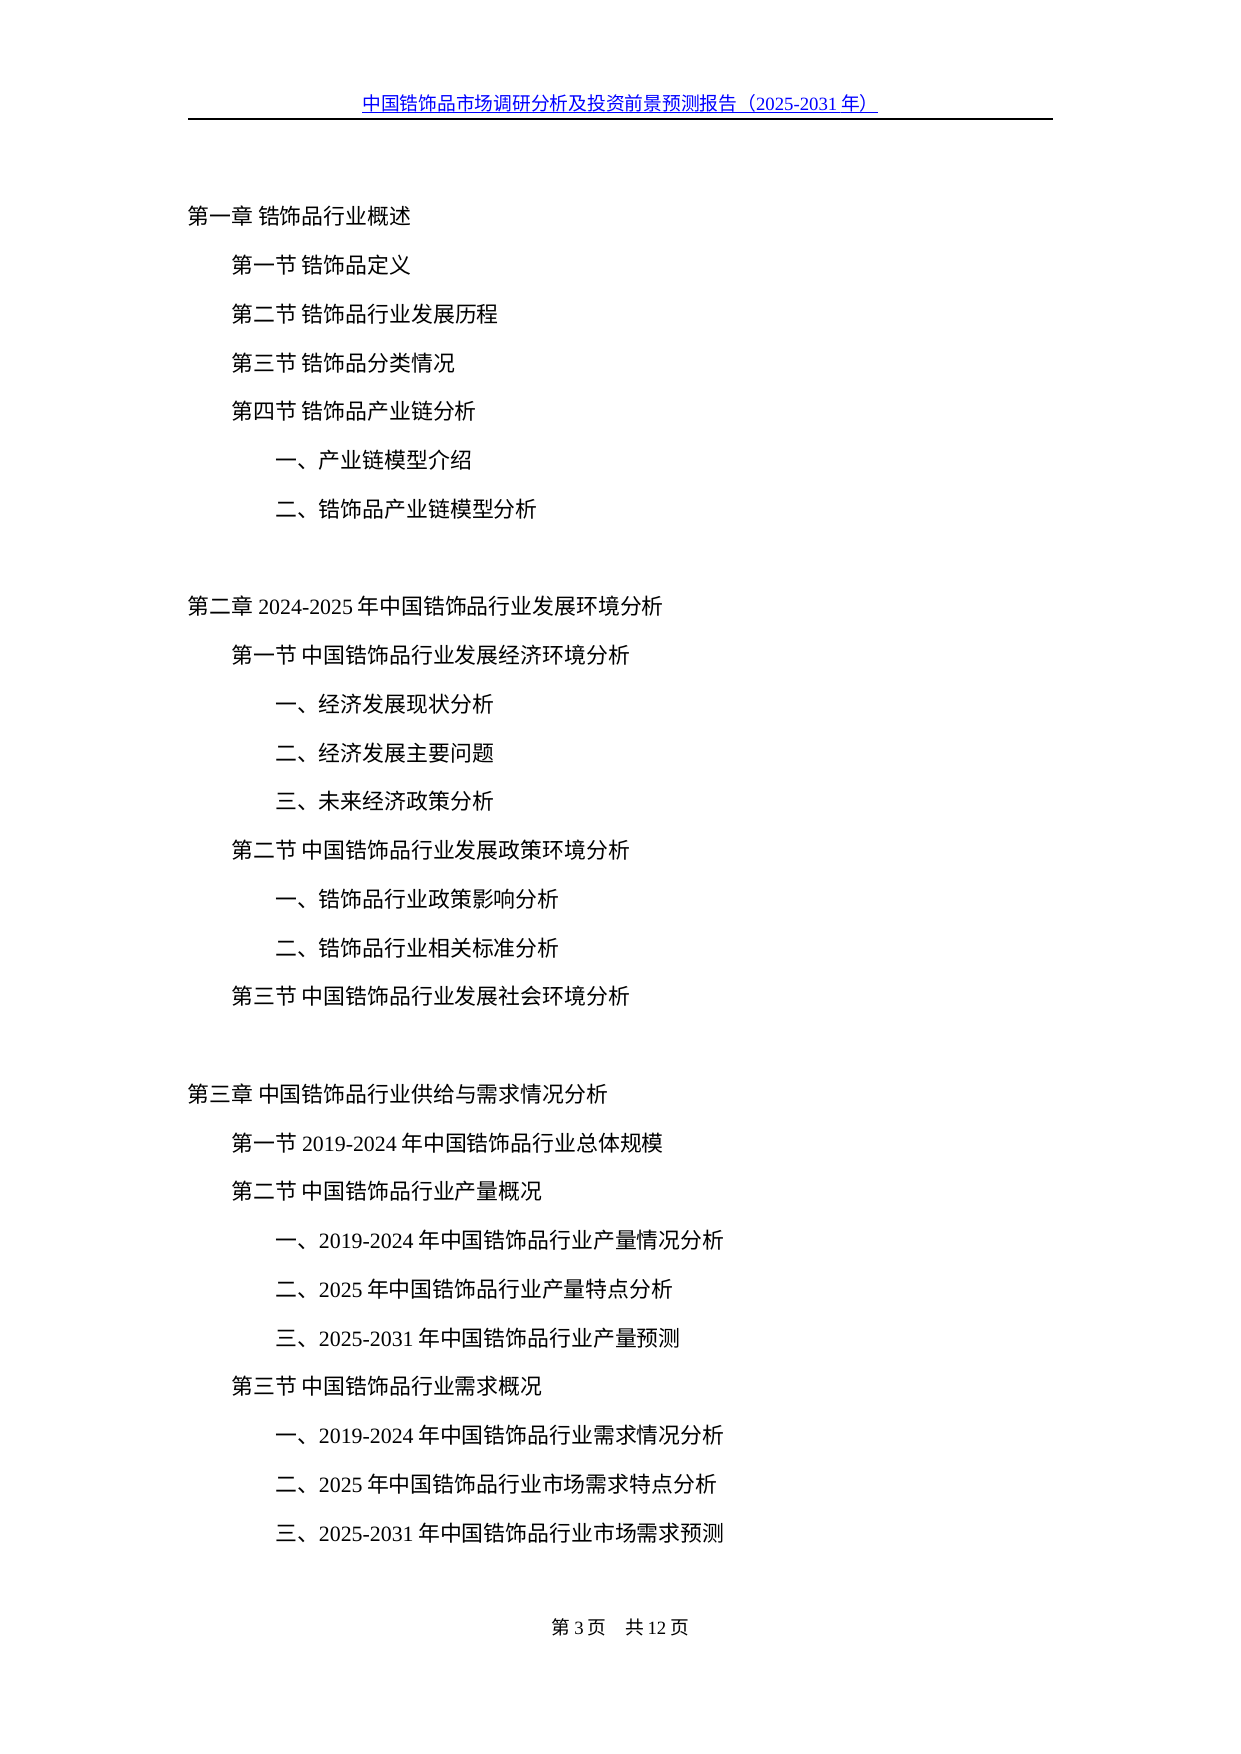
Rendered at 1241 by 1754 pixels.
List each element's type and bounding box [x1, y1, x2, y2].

text [187, 150, 1053, 1548]
